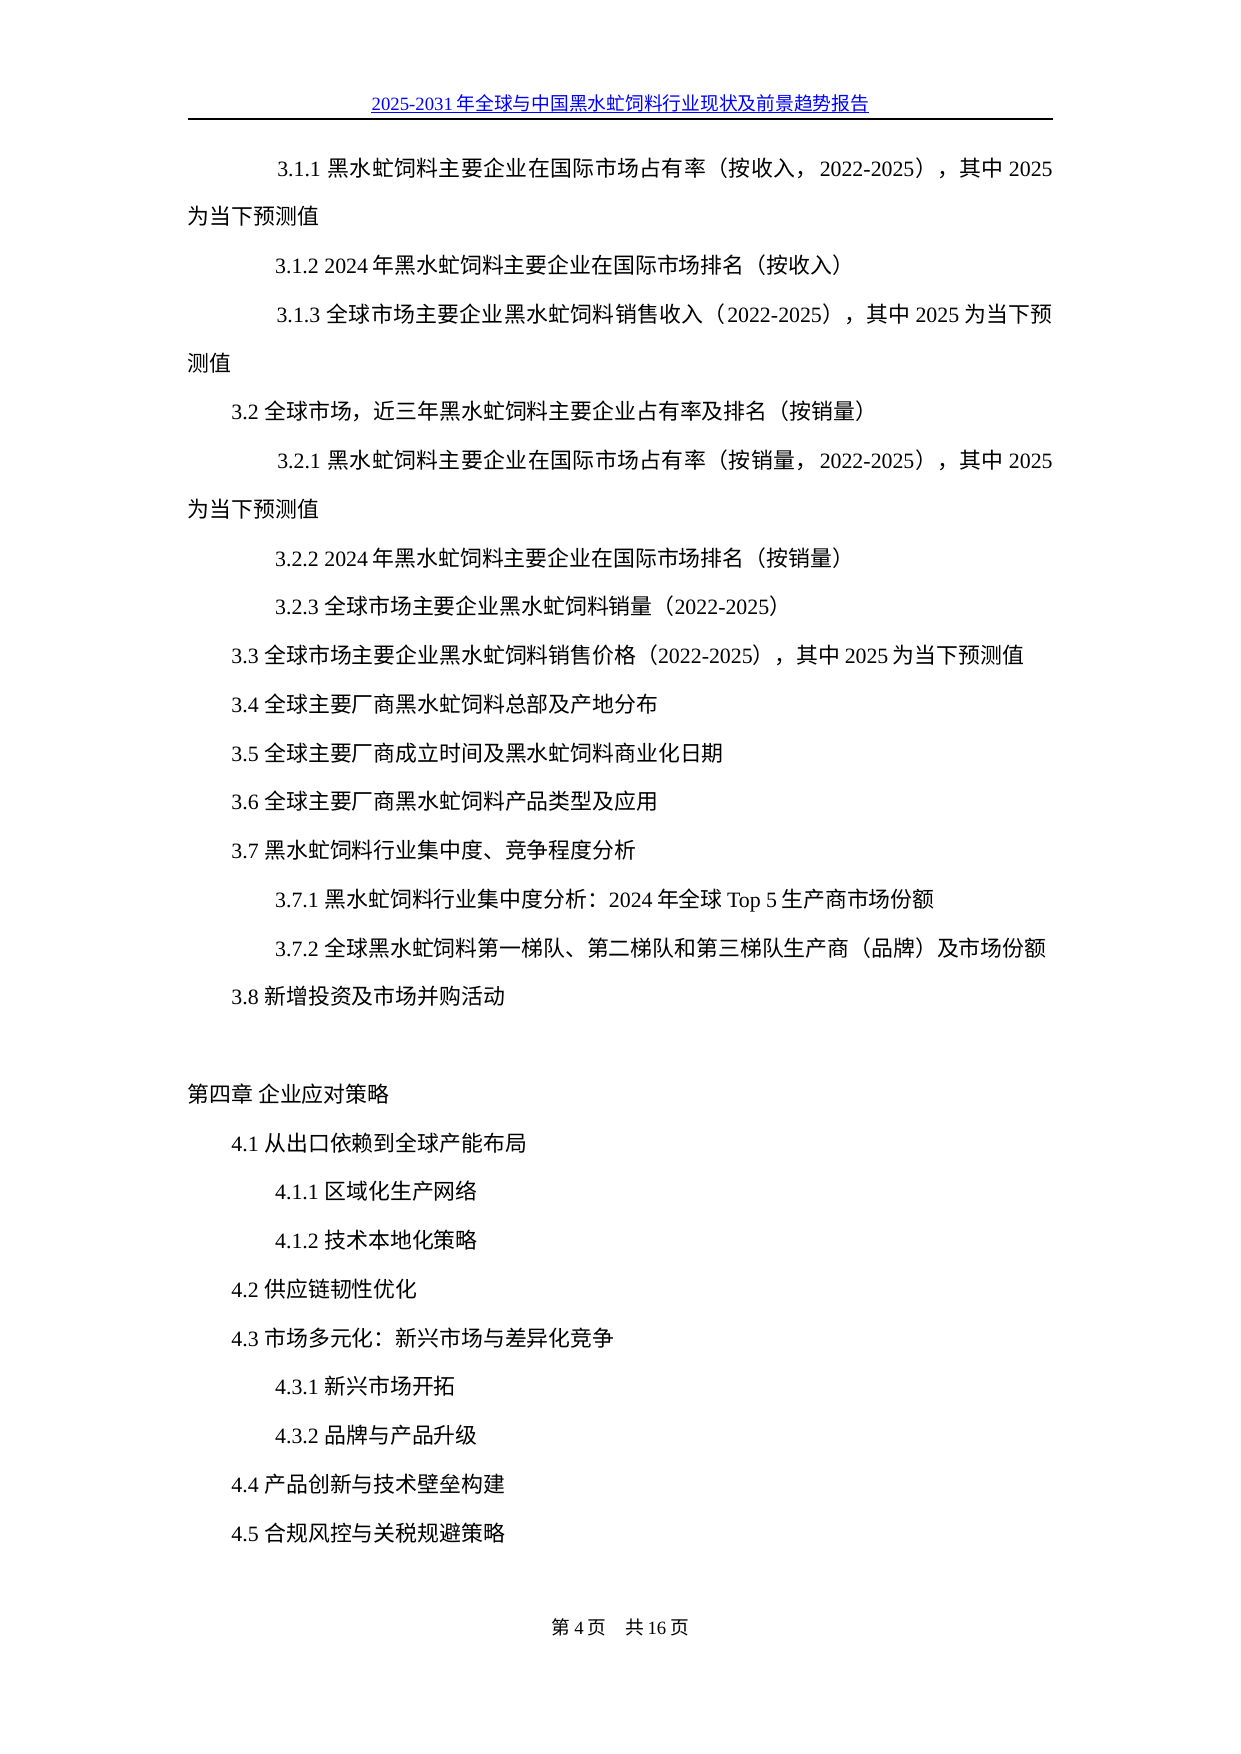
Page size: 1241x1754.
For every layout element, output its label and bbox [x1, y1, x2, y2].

text [187, 150, 1053, 1548]
